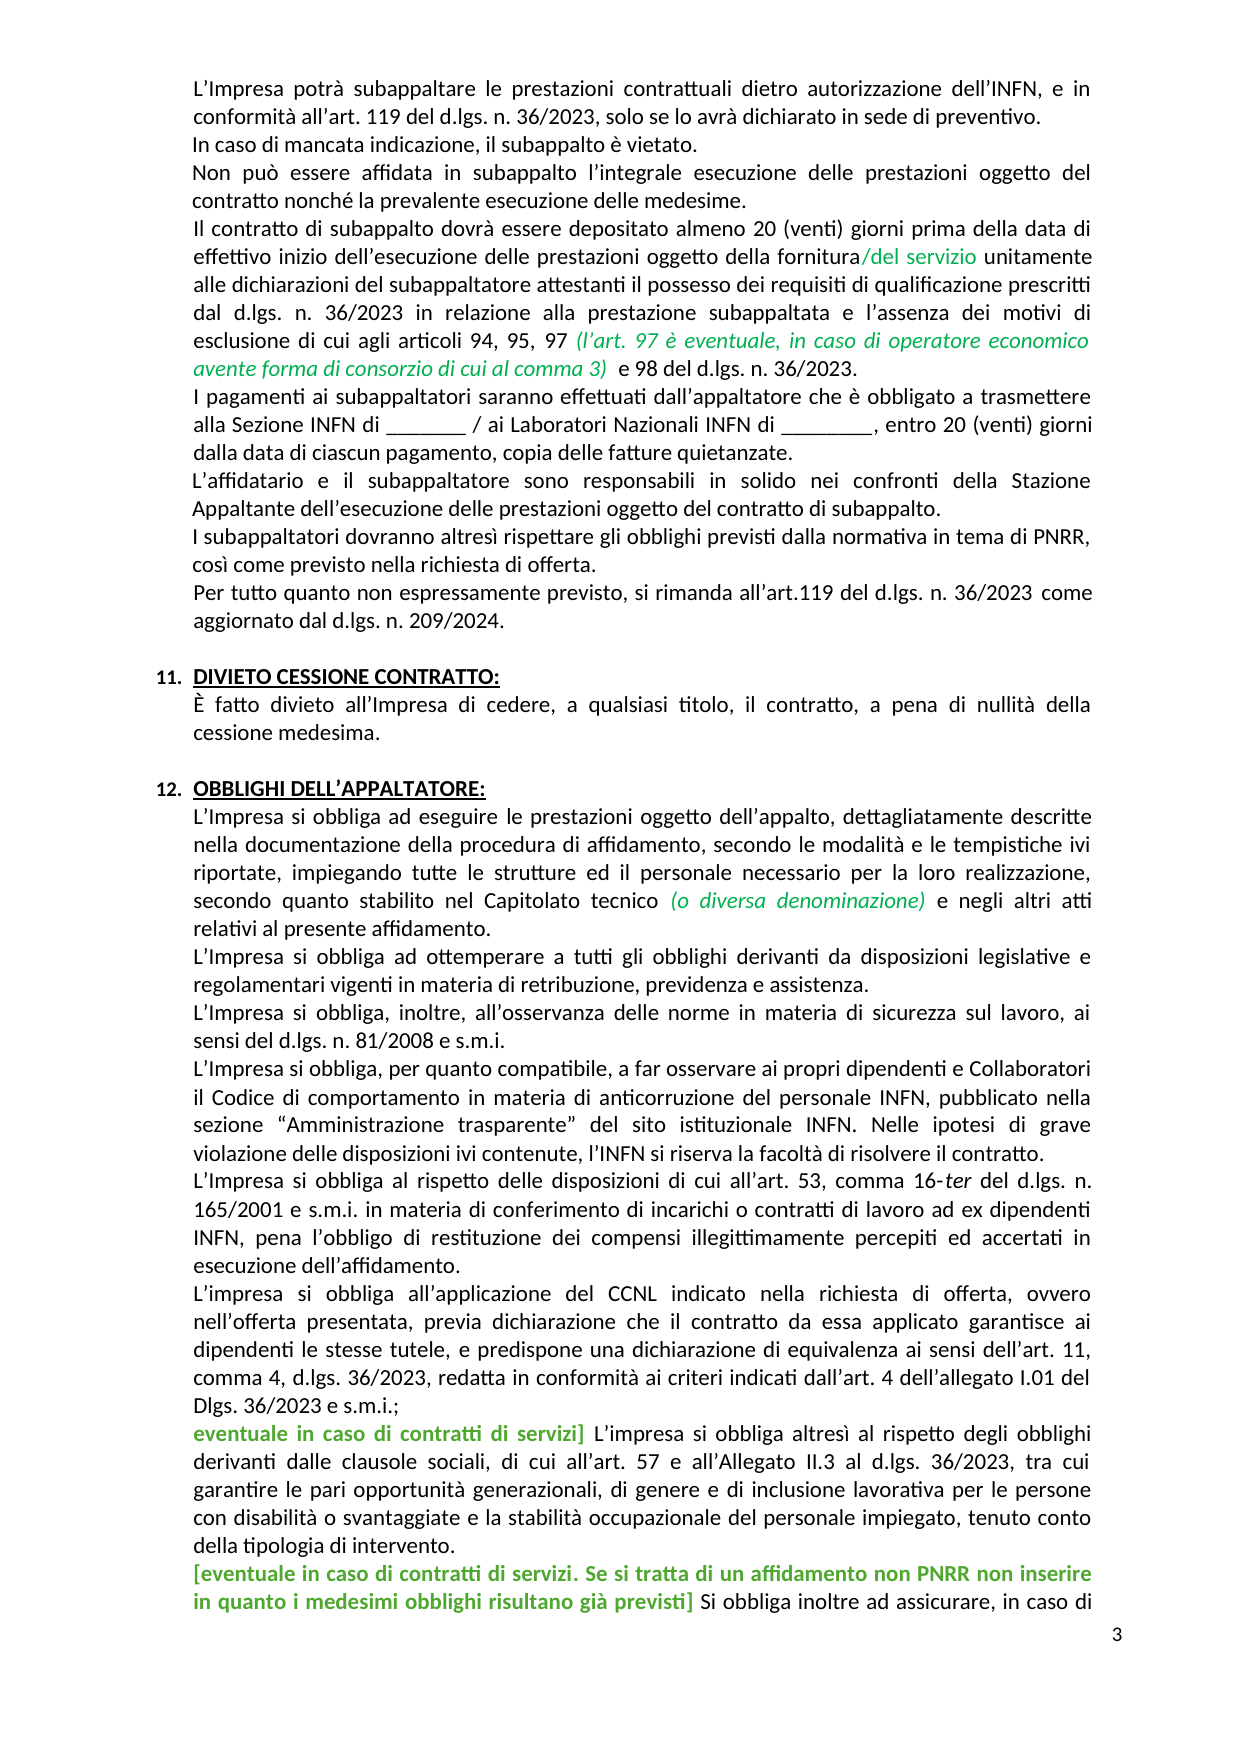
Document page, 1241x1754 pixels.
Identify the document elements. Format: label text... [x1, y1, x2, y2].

list OBBLIGHI DELL’APPALTATORE: [156, 774, 1093, 802]
text L’impresa si obbliga all’applicazione del CCNL indicato nella richiesta di offerta, ovvero nell’offerta presentata, previa dichiarazione che il contratto da essa applicato garantisce ai dipendenti le stesse tutele, e predispone una dichiarazione di equivalenza ai sensi dell’art. 11, comma 4, d.lgs. 36/2023, redatta in conformità ai criteri indicati dall’art. 4 dell’allegato I.01 del Dlgs. 36/2023 e s.m.i.; [193, 1279, 1093, 1419]
text Non può essere affidata in subappalto l’integrale esecuzione delle prestazioni oggetto del contratto nonché la prevalente esecuzione delle medesime. [192, 158, 1093, 214]
text L’Impresa si obbliga, per quanto compatibile, a far osservare ai propri dipendenti e Collaboratori il Codice di comportamento in materia di anticorruzione del personale INFN, pubblicato nella sezione “Amministrazione trasparente” del sito istituzionale INFN. Nelle ipotesi di grave violazione delle disposizioni ivi contenute, l’INFN si riserva la facoltà di risolvere il contratto. [193, 1054, 1093, 1167]
text L’Impresa si obbliga ad ottemperare a tutti gli obblighi derivanti da disposizioni legislative e regolamentari vigenti in materia di retribuzione, previdenza e assistenza. [193, 942, 1093, 998]
text I pagamenti ai subappaltatori saranno effettuati dall’appaltatore che è obbligato a trasmettere alla Sezione INFN di _______ / ai Laboratori Nazionali INFN di ________, entro 20 (venti) giorni dalla data di ciascun pagamento, copia delle fatture quietanzate. [193, 382, 1093, 466]
text L’Impresa si obbliga al rispetto delle disposizioni di cui all’art. 53, comma 16-ter del d.lgs. n. 165/2001 e s.m.i. in materia di conferimento di incarichi o contratti di lavoro ad ex dipendenti INFN, pena l’obbligo di restituzione dei compensi illegittimamente percepiti ed accertati in esecuzione dell’affidamento. [193, 1167, 1093, 1279]
text L’Impresa potrà subappaltare le prestazioni contrattuali dietro autorizzazione dell’INFN, e in conformità all’art. 119 del d.lgs. n. 36/2023, solo se lo avrà dichiarato in sede di preventivo. [193, 74, 1093, 130]
text eventuale in caso di contratti di servizi] L’impresa si obbliga altresì al rispetto degli obblighi derivanti dalle clausole sociali, di cui all’art. 57 e all’Allegato II.3 al d.lgs. 36/2023, tra cui garantire le pari opportunità generazionali, di genere e di inclusione lavorativa per le persone con disabilità o svantaggiate e la stabilità occupazionale del personale impiegato, tenuto conto della tipologia di intervento. [193, 1419, 1093, 1559]
text In caso di mancata indicazione, il subappalto è vietato. [192, 130, 1093, 158]
text Per tutto quanto non espressamente previsto, si rimanda all’art.119 del d.lgs. n. 36/2023 come aggiornato dal d.lgs. n. 209/2024. [193, 578, 1093, 634]
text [193, 1559, 1093, 1615]
text L’Impresa si obbliga, inoltre, all’osservanza delle norme in materia di sicurezza sul lavoro, ai sensi del d.lgs. n. 81/2008 e s.m.i. [193, 998, 1093, 1054]
list DIVIETO CESSIONE CONTRATTO: [156, 662, 1093, 690]
text L’Impresa si obbliga ad eseguire le prestazioni oggetto dell’appalto, dettagliatamente descritte nella documentazione della procedura di affidamento, secondo le modalità e le tempistiche ivi riportate, impiegando tutte le strutture ed il personale necessario per la loro realizzazione, secondo quanto stabilito nel Capitolato tecnico (o diversa denominazione) e negli altri atti relativi al presente affidamento. [193, 802, 1093, 942]
text L’affidatario e il subappaltatore sono responsabili in solido nei confronti della Stazione Appaltante dell’esecuzione delle prestazioni oggetto del contratto di subappalto. [192, 466, 1093, 522]
text I subappaltatori dovranno altresì rispettare gli obblighi previsti dalla normativa in tema di PNRR, così come previsto nella richiesta di offerta. [156, 522, 1093, 578]
text Il contratto di subappalto dovrà essere depositato almeno 20 (venti) giorni prima della data di effettivo inizio dell’esecuzione delle prestazioni oggetto della fornitura/del servizio unitamente alle dichiarazioni del subappaltatore attestanti il possesso dei requisiti di qualificazione prescritti dal d.lgs. n. 36/2023 in relazione alla prestazione subappaltata e l’assenza dei motivi di esclusione di cui agli articoli 94, 95, 97 (l’art. 97 è eventuale, in caso di operatore economico avente forma di consorzio di cui al comma 3) e 98 del d.lgs. n. 36/2023. [193, 214, 1093, 382]
text È fatto divieto all’Impresa di cedere, a qualsiasi titolo, il contratto, a pena di nullità della cessione medesima. [193, 690, 1092, 746]
